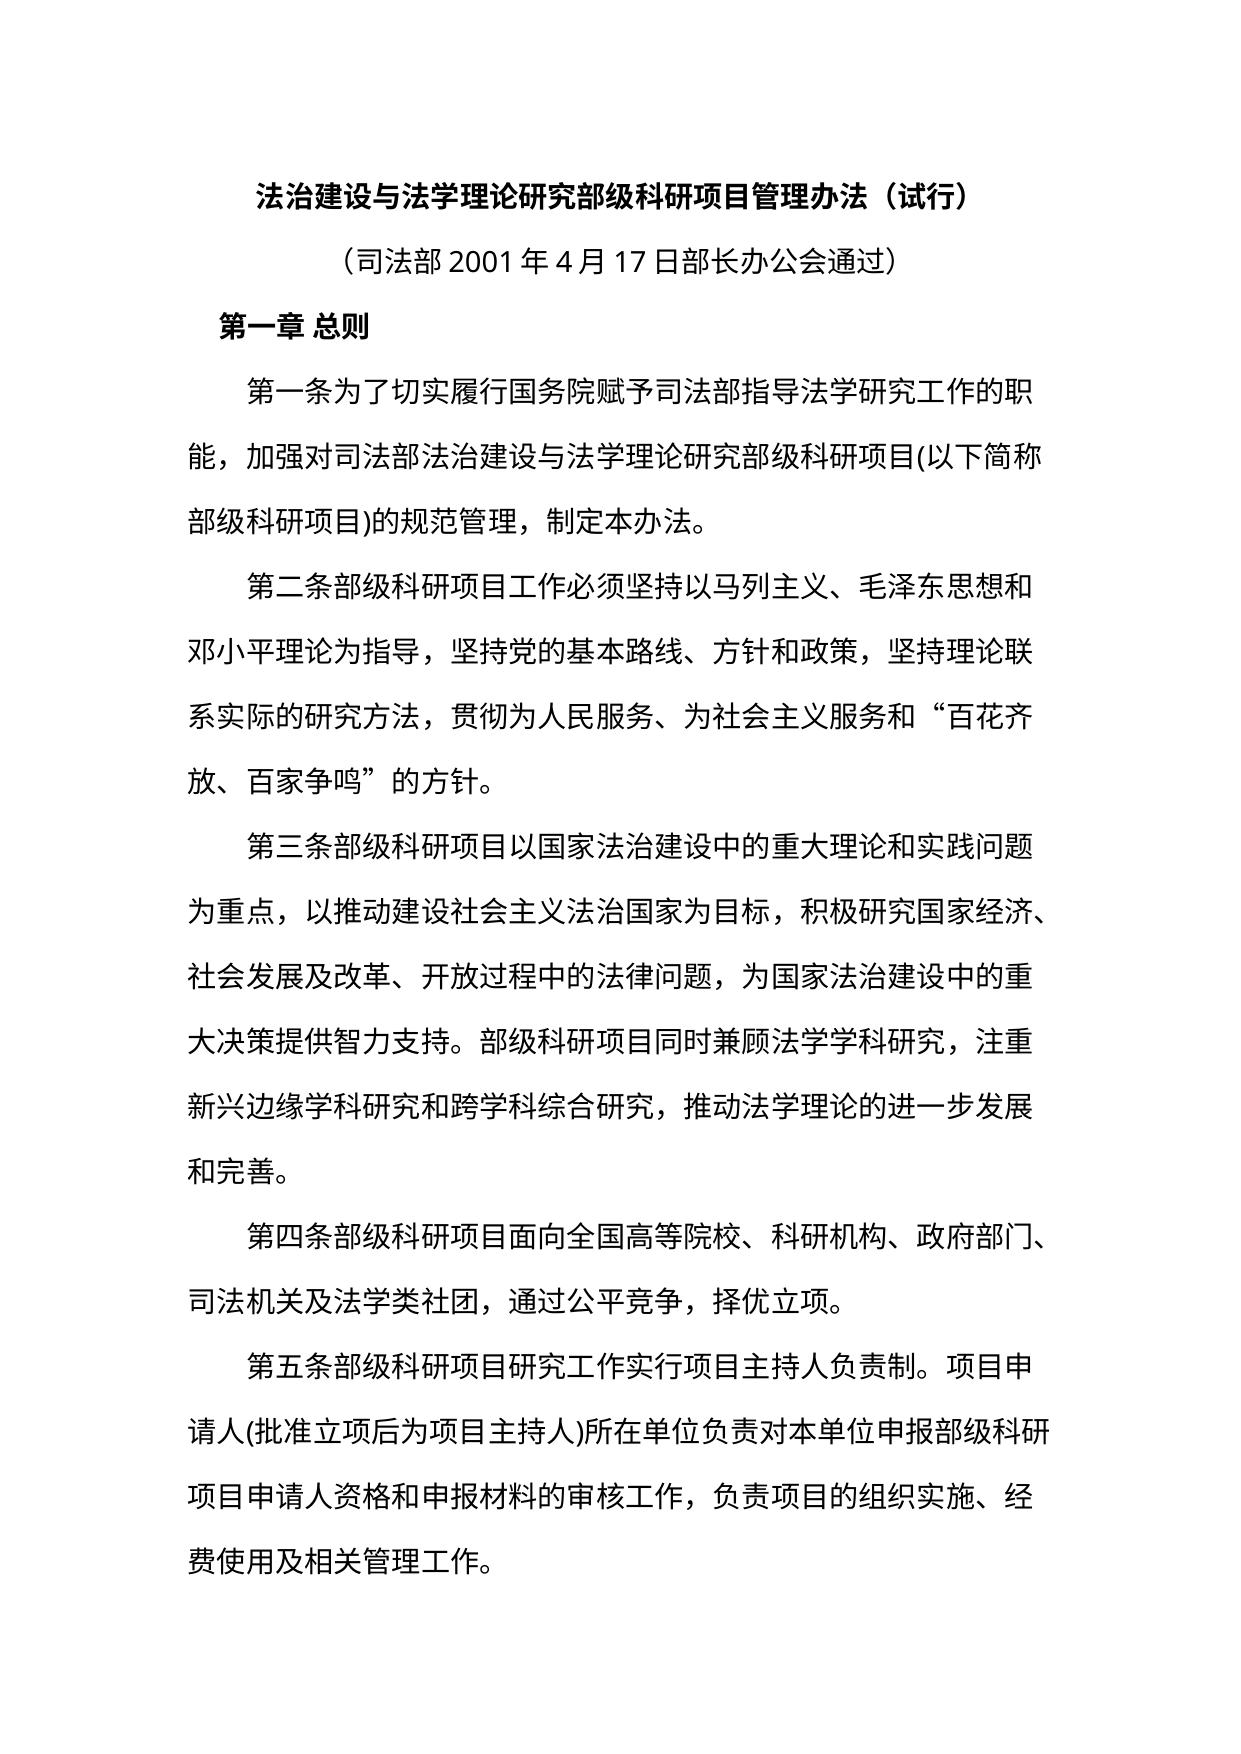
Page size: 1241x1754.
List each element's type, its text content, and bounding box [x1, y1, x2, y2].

text 法治建设与法学理论研究部级科研项目管理办法（试行） [187, 162, 1053, 227]
text 第一条为了切实履行国务院赋予司法部指导法学研究工作的职能，加强对司法部法治建设与法学理论研究部级科研项目(以下简称部级科研项目)的规范管理，制定本办法。 [187, 357, 1053, 552]
text 第四条部级科研项目面向全国高等院校、科研机构、政府部门、司法机关及法学类社团，通过公平竞争，择优立项。 [187, 1202, 1053, 1332]
text 第五条部级科研项目研究工作实行项目主持人负责制。项目申请人(批准立项后为项目主持人)所在单位负责对本单位申报部级科研项目申请人资格和申报材料的审核工作，负责项目的组织实施、经费使用及相关管理工作。 [187, 1332, 1053, 1592]
text 第三条部级科研项目以国家法治建设中的重大理论和实践问题为重点，以推动建设社会主义法治国家为目标，积极研究国家经济、社会发展及改革、开放过程中的法律问题，为国家法治建设中的重大决策提供智力支持。部级科研项目同时兼顾法学学科研究，注重新兴边缘学科研究和跨学科综合研究，推动法学理论的进一步发展和完善。 [187, 812, 1053, 1202]
text （司法部2001年4月17日部长办公会通过） [187, 227, 1053, 292]
text 第二条部级科研项目工作必须坚持以马列主义、毛泽东思想和邓小平理论为指导，坚持党的基本路线、方针和政策，坚持理论联系实际的研究方法，贯彻为人民服务、为社会主义服务和“百花齐放、百家争鸣”的方针。 [187, 552, 1053, 812]
text 第一章 总则 [187, 292, 1053, 357]
